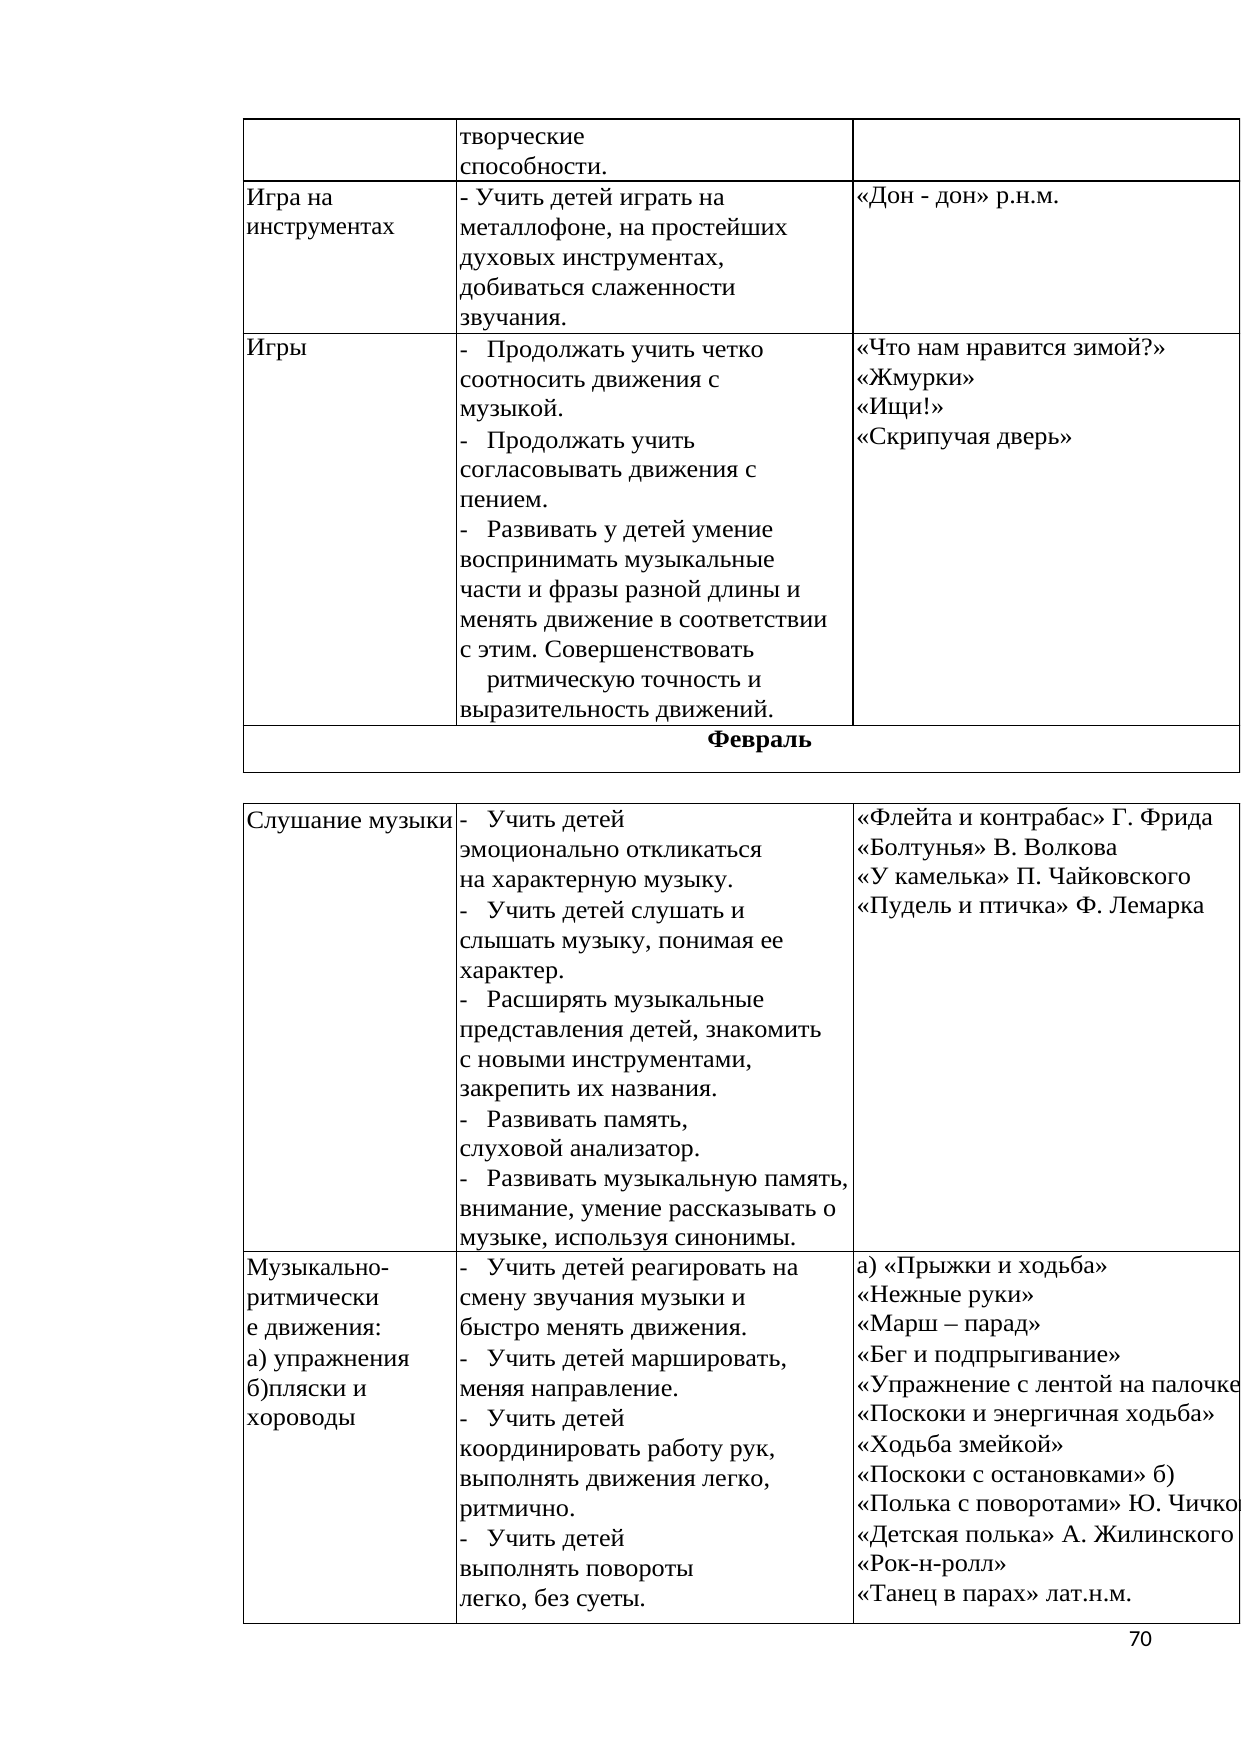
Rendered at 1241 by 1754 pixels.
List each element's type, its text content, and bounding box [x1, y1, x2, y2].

table_cell Продолжать учить четко соотносить движения с музыкой. Продолжать учить согласовывать движения с пением. Развивать у детей умение воспринимать музыкальные части и фразы разной длины и менять движение в соответствии с этим. Совершенствовать ритмическую точность и выразительность движений. [457, 334, 852, 724]
table_cell «Дон - дон» р.н.м. [854, 182, 1239, 332]
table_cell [244, 1252, 456, 1623]
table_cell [457, 1252, 853, 1623]
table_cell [854, 1252, 1239, 1623]
table_header «Флейта и контрабас» Г. Фрида «Болтунья» В. Волкова «У камелька» П. Чайковского «Пудель и птичка» Ф. Лемарка [854, 804, 1239, 1251]
table_cell «Что нам нравится зимой?» «Жмурки» «Ищи!» «Скрипучая дверь» [854, 334, 1239, 724]
table_header Слушание музыки [244, 804, 456, 1251]
table_cell Игра на инструментах [244, 182, 456, 332]
table_cell - Учить детей играть на металлофоне, на простейших духовых инструментах, добиваться слаженности звучания. [457, 182, 852, 332]
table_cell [457, 120, 852, 180]
table_header Учить детей эмоционально откликаться на характерную музыку. Учить детей слушать и слышать музыку, понимая ее характер. Расширять музыкальные представления детей, знакомить с новыми инструментами, закрепить их названия. Развивать память, слуховой анализатор. Развивать музыкальную память, внимание, умение рассказывать о музыке, используя синонимы. [457, 804, 853, 1251]
table_cell Игры [244, 334, 456, 724]
table_cell Февраль [244, 726, 1239, 772]
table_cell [244, 120, 456, 180]
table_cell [854, 120, 1239, 180]
